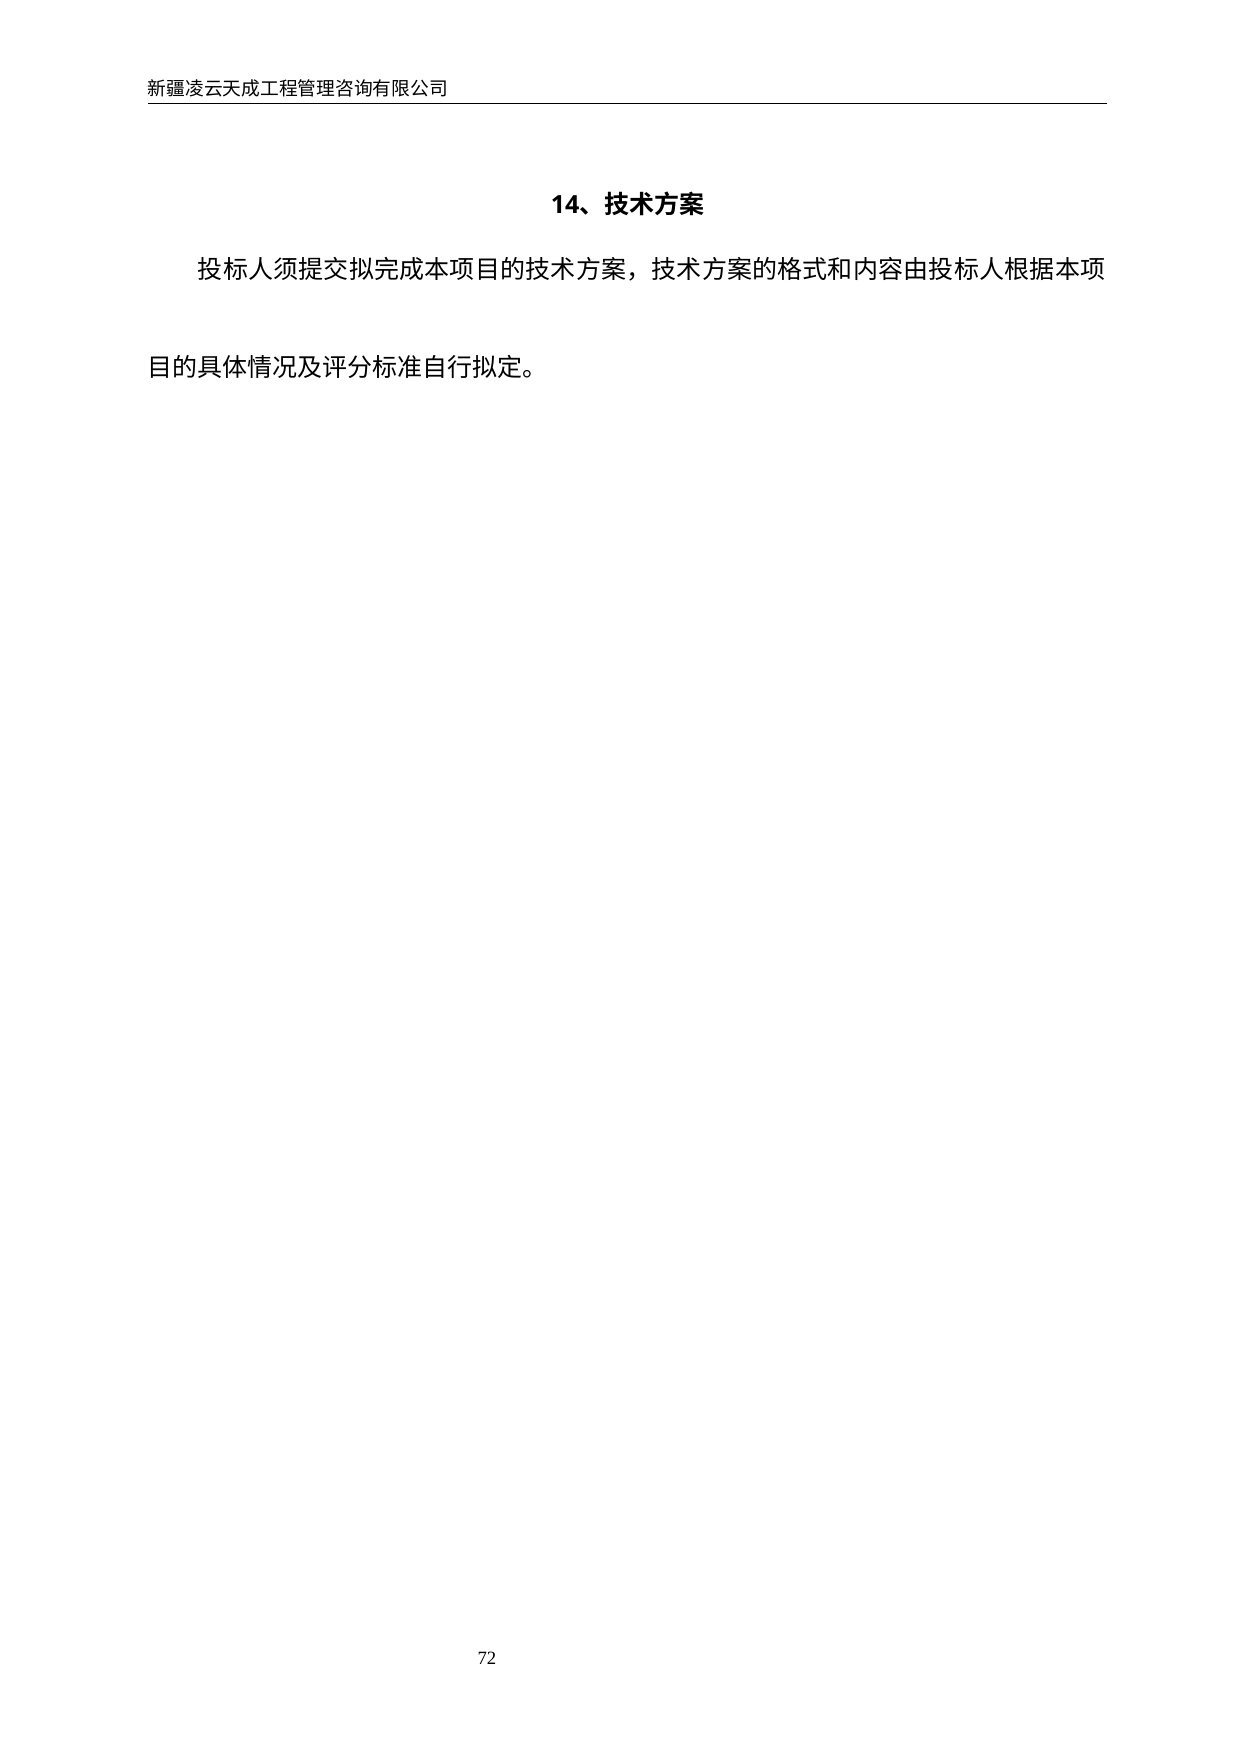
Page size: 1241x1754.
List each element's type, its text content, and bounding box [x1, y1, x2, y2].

text 14、技术方案 [148, 169, 1107, 235]
text 投标人须提交拟完成本项目的技术方案，技术方案的格式和内容由投标人根据本项目的具体情况及评分标准自行拟定。 [148, 235, 1107, 398]
